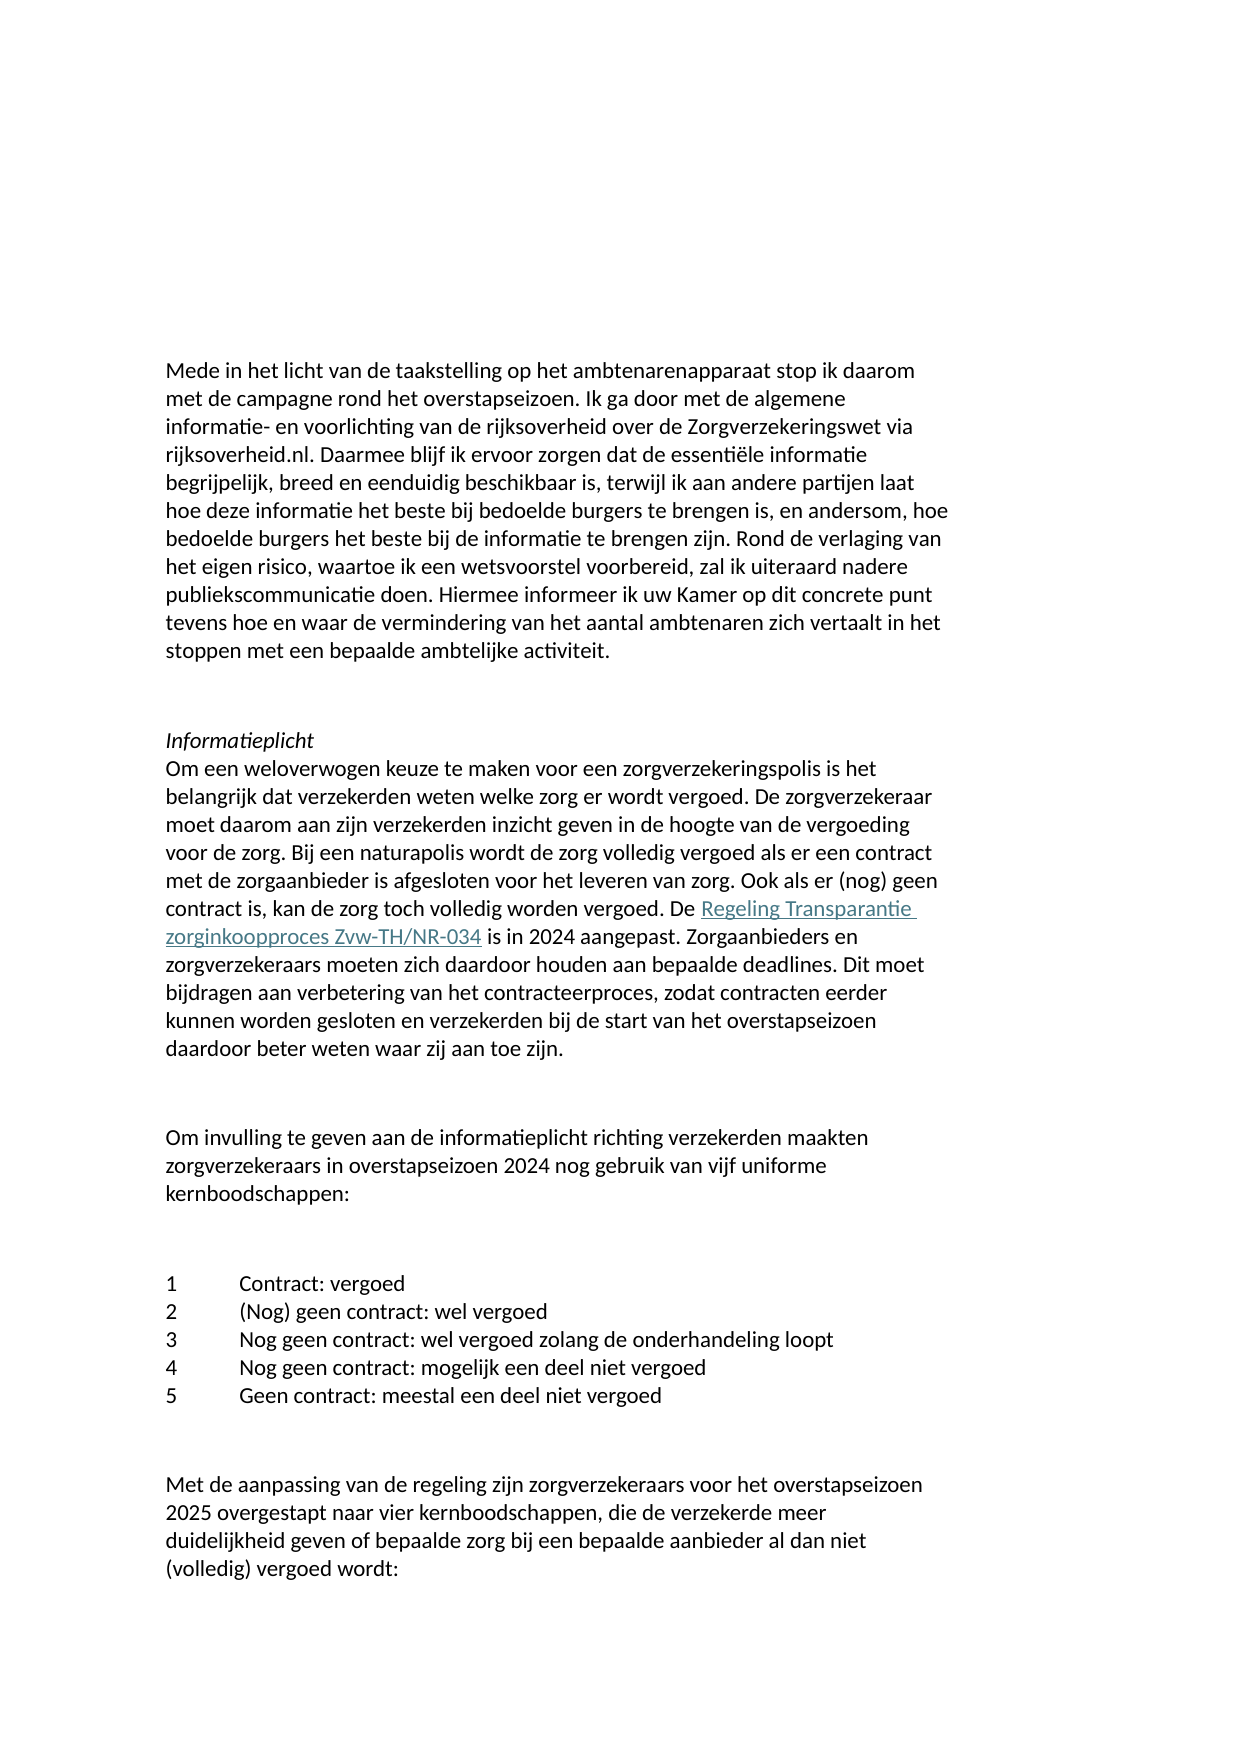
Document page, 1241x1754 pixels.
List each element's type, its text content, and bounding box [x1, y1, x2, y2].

text 1 Contract: vergoed 2 (Nog) geen contract: wel vergoed 3 Nog geen contract: wel vergoed zolang de onderhandeling loopt 4 Nog geen contract: mogelijk een deel niet vergoed 5 Geen contract: meestal een deel niet vergoed [165, 1269, 951, 1409]
text Om invulling te geven aan de informatieplicht richting verzekerden maakten zorgverzekeraars in overstapseizoen 2024 nog gebruik van vijf uniforme kernboodschappen: [165, 1123, 951, 1207]
text Met de aanpassing van de regeling zijn zorgverzekeraars voor het overstapseizoen 2025 overgestapt naar vier kernboodschappen, die de verzekerde meer duidelijkheid geven of bepaalde zorg bij een bepaalde aanbieder al dan niet (volledig) vergoed wordt: [165, 1470, 951, 1582]
text Informatieplicht Om een weloverwogen keuze te maken voor een zorgverzekeringspolis is het belangrijk dat verzekerden weten welke zorg er wordt vergoed. De zorgverzekeraar moet daarom aan zijn verzekerden inzicht geven in de hoogte van de vergoeding voor de zorg. Bij een naturapolis wordt de zorg volledig vergoed als er een contract met de zorgaanbieder is afgesloten voor het leveren van zorg. Ook als er (nog) geen contract is, kan de zorg toch volledig worden vergoed. De Regeling Transparantie zorginkoopproces Zvw-TH/NR-034 is in 2024 aangepast. Zorgaanbieders en zorgverzekeraars moeten zich daardoor houden aan bepaalde deadlines. Dit moet bijdragen aan verbetering van het contracteerproces, zodat contracten eerder kunnen worden gesloten en verzekerden bij de start van het overstapseizoen daardoor beter weten waar zij aan toe zijn. [165, 726, 951, 1062]
text Mede in het licht van de taakstelling op het ambtenarenapparaat stop ik daarom met de campagne rond het overstapseizoen. Ik ga door met de algemene informatie- en voorlichting van de rijksoverheid over de Zorgverzekeringswet via rijksoverheid.nl. Daarmee blijf ik ervoor zorgen dat de essentiële informatie begrijpelijk, breed en eenduidig beschikbaar is, terwijl ik aan andere partijen laat hoe deze informatie het beste bij bedoelde burgers te brengen is, en andersom, hoe bedoelde burgers het beste bij de informatie te brengen zijn. Rond de verlaging van het eigen risico, waartoe ik een wetsvoorstel voorbereid, zal ik uiteraard nadere publiekscommunicatie doen. Hiermee informeer ik uw Kamer op dit concrete punt tevens hoe en waar de vermindering van het aantal ambtenaren zich vertaalt in het stoppen met een bepaalde ambtelijke activiteit. [165, 356, 951, 664]
